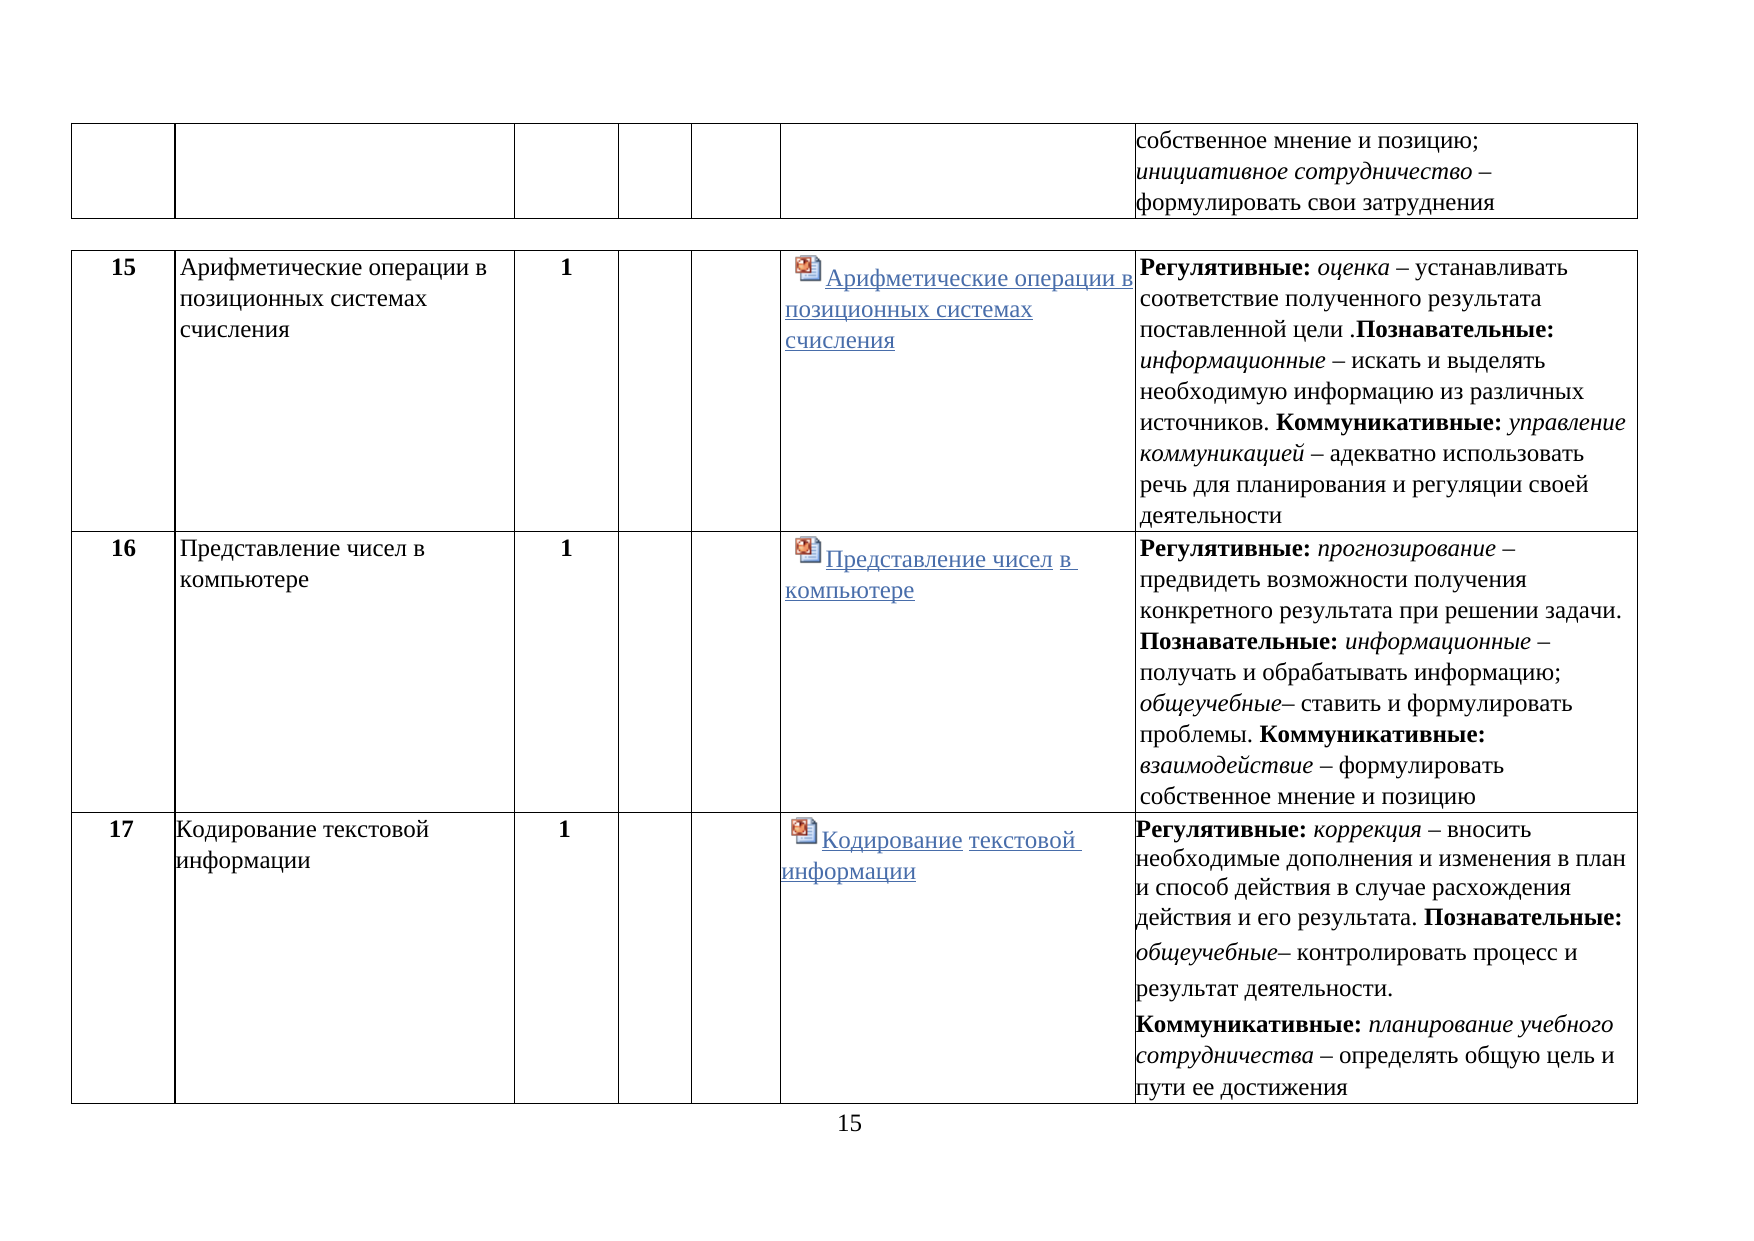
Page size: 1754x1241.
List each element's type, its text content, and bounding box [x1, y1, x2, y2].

table_header 15 [72, 251, 174, 531]
table_cell Регулятивные: прогнозирование – предвидеть возможности получения конкретного результата при решении задачи. Познавательные: информационные – получать и обрабатывать информацию; общеучебные– ставить и формулировать проблемы. Коммуникативные: взаимодействие – формулировать собственное мнение и позицию [1136, 532, 1637, 812]
table_cell 1 [515, 124, 618, 218]
picture [791, 251, 826, 286]
table_cell [619, 124, 691, 218]
table_cell [692, 124, 780, 218]
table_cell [781, 124, 1135, 218]
table_cell Кодирование текстовой информации [176, 813, 514, 1103]
table_cell Представление чисел в компьютере [781, 532, 1135, 812]
table_header [692, 251, 780, 531]
picture [791, 532, 826, 568]
table_cell [619, 813, 691, 1103]
table_cell 1 [515, 532, 618, 812]
table_header 1 [515, 251, 618, 531]
table_header [619, 251, 691, 531]
table_cell 14 [72, 124, 174, 218]
table_cell 1 [515, 813, 618, 1103]
table_cell Представление чисел в компьютере [176, 532, 514, 812]
table_cell [692, 813, 780, 1103]
table_cell Регулятивные: коррекция – вносить необходимые дополнения и изменения в план и способ действия в случае расхождения действия и его результата. Познавательные: общеучебные– контролировать процесс и результат деятельности. Коммуникативные: планирование учебного сотрудничества – определять общую цель и пути ее достижения [1136, 813, 1637, 1103]
table_cell 17 [72, 813, 174, 1103]
table_header Арифметические операции в позиционных системах счисления [176, 251, 514, 531]
picture [787, 813, 822, 849]
table_cell 16 [72, 532, 174, 812]
table_header Регулятивные: оценка – устанавливать соответствие полученного результата поставленной цели .Познавательные: информационные – искать и выделять необходимую информацию из различных источников. Коммуникативные: управление коммуникацией – адекватно использовать речь для планирования и регуляции своей деятельности [1136, 251, 1637, 531]
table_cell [176, 124, 514, 218]
table_cell [619, 532, 691, 812]
table_cell [692, 532, 780, 812]
table_header Арифметические операции в позиционных системах счисления [781, 251, 1135, 531]
table_cell Кодирование текстовой информации [781, 813, 1135, 1103]
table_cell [1136, 124, 1637, 218]
